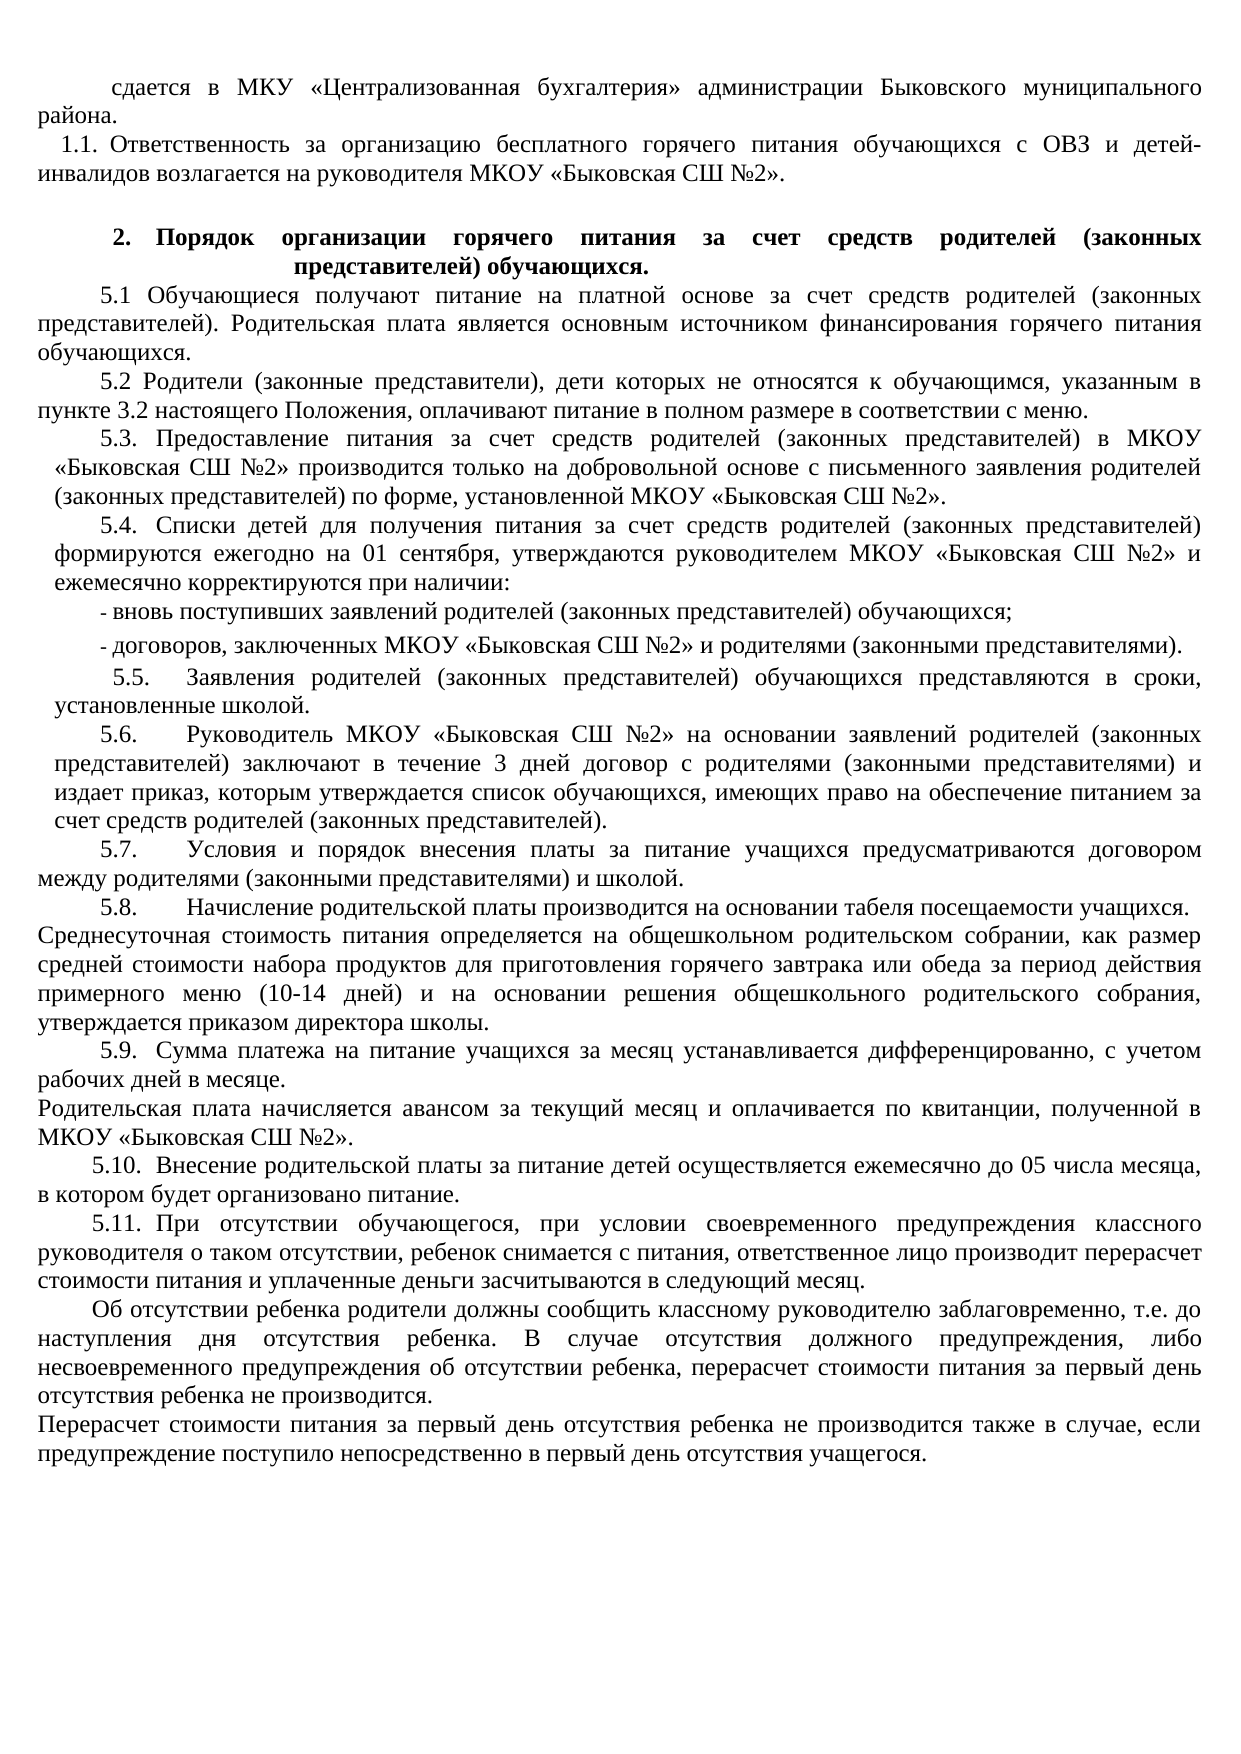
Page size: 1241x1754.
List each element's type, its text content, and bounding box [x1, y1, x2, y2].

text 5.2 Родители (законные представители), дети которых не относятся к обучающимся, указанным в пункте 3.2 настоящего Положения, оплачивают питание в полном размере в соответствии с меню. [37, 366, 1203, 423]
text Перерасчет стоимости питания за первый день отсутствия ребенка не производится также в случае, если предупреждение поступило непосредственно в первый день отсутствия учащегося. [37, 1409, 1203, 1467]
text - вновь поступивших заявлений родителей (законных представителей) обучающихся; [37, 596, 1203, 625]
list Порядок организации горячего питания за счет средств родителей (законных представителей) обучающихся. [112, 222, 1203, 280]
text Родительская плата начисляется авансом за текущий месяц и оплачивается по квитанции, полученной в МКОУ «Быковская СШ №2». [37, 1093, 1203, 1150]
text Среднесуточная стоимость питания определяется на общешкольном родительском собрании, как размер средней стоимости набора продуктов для приготовления горячего завтрака или обеда за период действия примерного меню (10-14 дней) и на основании решения общешкольного родительского собрания, утверждается приказом директора школы. [37, 920, 1203, 1035]
list При отсутствии обучающегося, при условии своевременного предупреждения классного руководителя о таком отсутствии, ребенок снимается с питания, ответственное лицо производит перерасчет стоимости питания и уплаченные деньги засчитываются в следующий месяц. [37, 1208, 1203, 1294]
list Условия и порядок внесения платы за питание учащихся предусматриваются договором между родителями (законными представителями) и школой. [37, 834, 1203, 892]
list Начисление родительской платы производится на основании табеля посещаемости учащихся. [37, 892, 1203, 920]
list Ответственность за организацию бесплатного горячего питания обучающихся с ОВЗ и детей-инвалидов возлагается на руководителя МКОУ «Быковская СШ №2». [37, 129, 1203, 187]
text - договоров, заключенных МКОУ «Быковская СШ №2» и родителями (законными представителями). [37, 630, 1203, 659]
list Предоставление питания за счет средств родителей (законных представителей) в МКОУ «Быковская СШ №2» производится только на добровольной основе с письменного заявления родителей (законных представителей) по форме, установленной МКОУ «Быковская СШ №2». [54, 423, 1203, 510]
text Об отсутствии ребенка родители должны сообщить классному руководителю заблаговременно, т.е. до наступления дня отсутствия ребенка. В случае отсутствия должного предупреждения, либо несвоевременного предупреждения об отсутствии ребенка, перерасчет стоимости питания за первый день отсутствия ребенка не производится. [37, 1294, 1203, 1409]
list Внесение родительской платы за питание детей осуществляется ежемесячно до 05 числа месяца, в котором будет организовано питание. [37, 1150, 1203, 1208]
list Заявления родителей (законных представителей) обучающихся представляются в сроки, установленные школой. [54, 662, 1203, 719]
text 5.1 Обучающиеся получают питание на платной основе за счет средств родителей (законных представителей). Родительская плата является основным источником финансирования горячего питания обучающихся. [37, 280, 1203, 366]
list Сумма платежа на питание учащихся за месяц устанавливается дифференцированно, с учетом рабочих дней в месяце. [37, 1035, 1203, 1093]
list Списки детей для получения питания за счет средств родителей (законных представителей) формируются ежегодно на 01 сентября, утверждаются руководителем МКОУ «Быковская СШ №2» и ежемесячно корректируются при наличии: [54, 510, 1203, 596]
text сдается в МКУ «Централизованная бухгалтерия» администрации Быковского муниципального района. [37, 72, 1203, 129]
list Руководитель МКОУ «Быковская СШ №2» на основании заявлений родителей (законных представителей) заключают в течение 3 дней договор с родителями (законными представителями) и издает приказ, которым утверждается список обучающихся, имеющих право на обеспечение питанием за счет средств родителей (законных представителей). [54, 719, 1203, 834]
